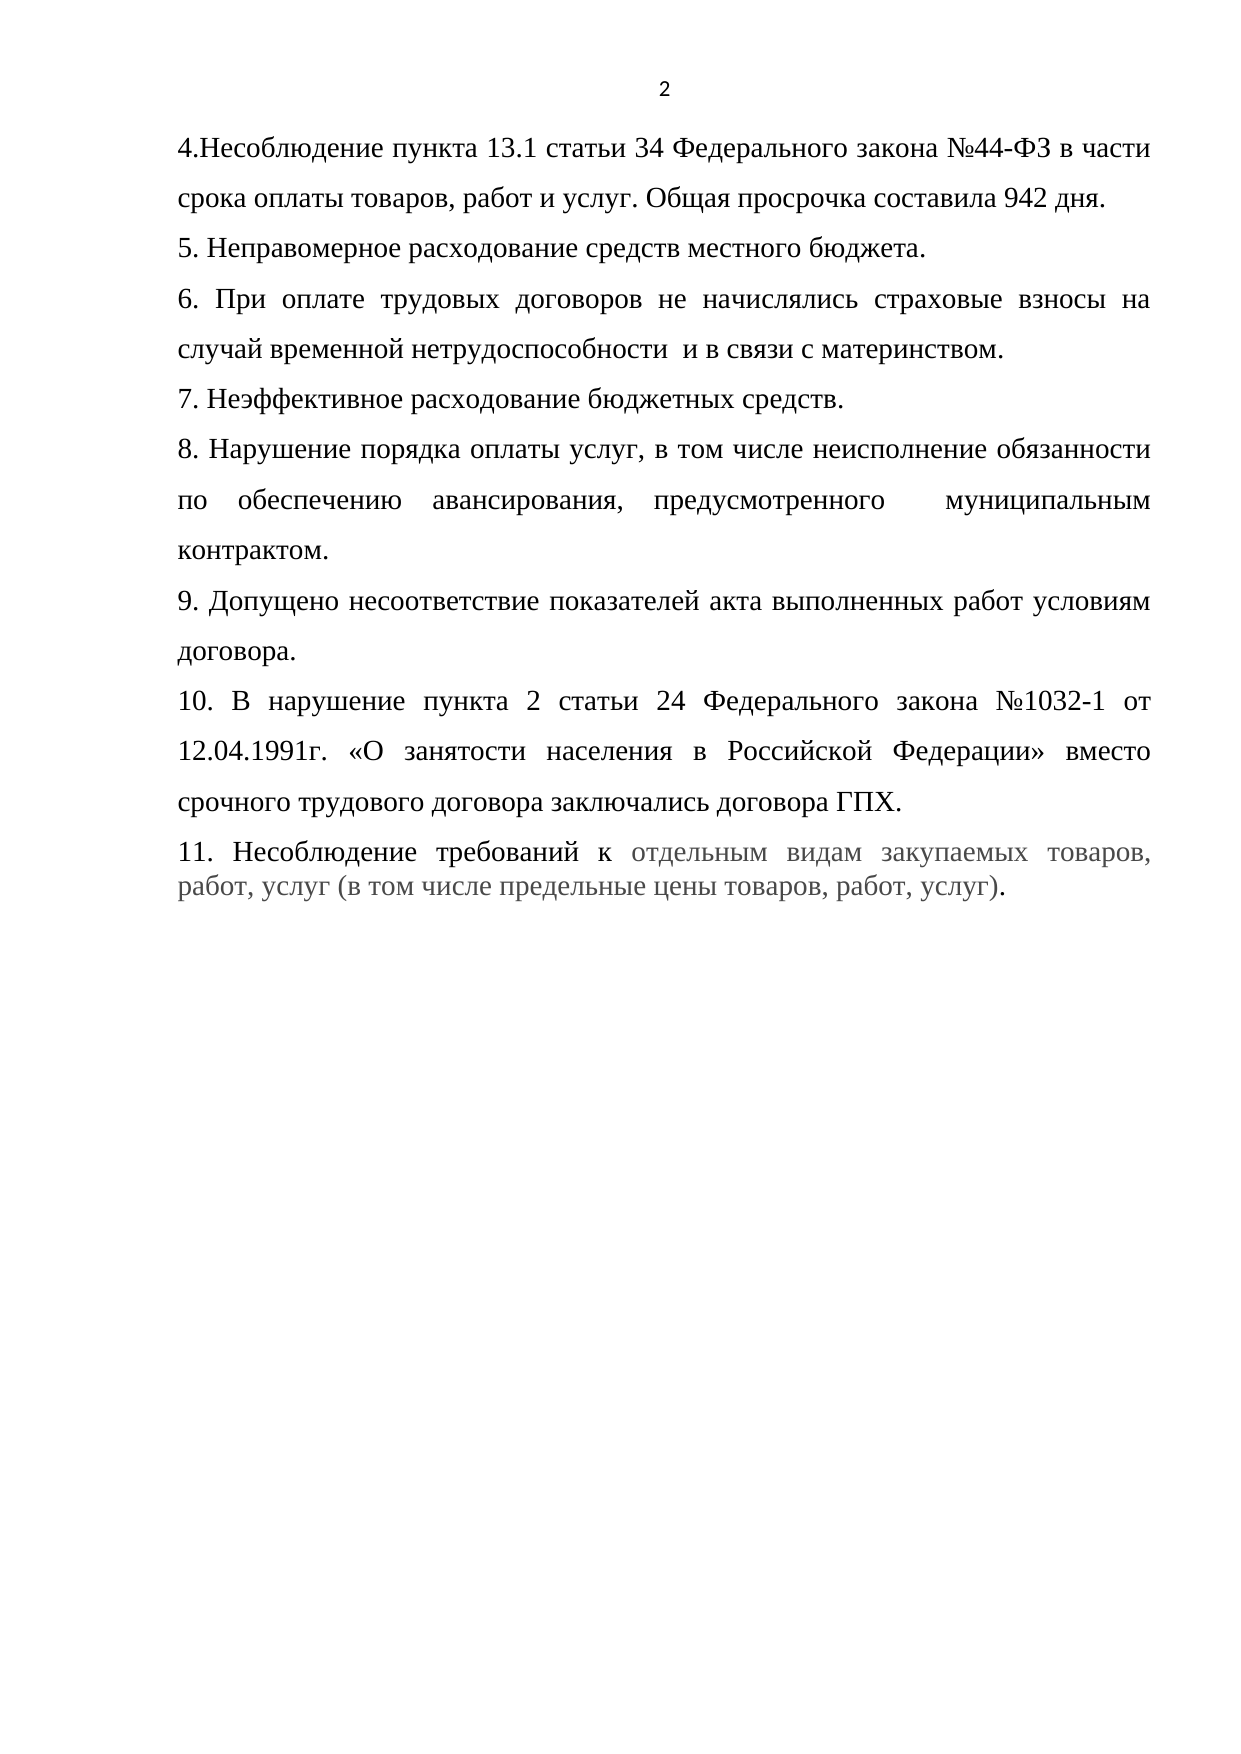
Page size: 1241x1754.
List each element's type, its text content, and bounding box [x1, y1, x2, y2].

text 4.Несоблюдение пункта 13.1 статьи 34 Федерального закона №44-ФЗ в части срока оплаты товаров, работ и услуг. Общая просрочка составила 942 дня. [177, 130, 1152, 214]
text 6. При оплате трудовых договоров не начислялись страховые взносы на случай временной нетрудоспособности и в связи с материнством. [177, 281, 1152, 364]
text 11. Несоблюдение требований к отдельным видам закупаемых товаров, работ, услуг (в том числе предельные цены товаров, работ, услуг). [177, 834, 1152, 901]
text 5. Неправомерное расходование средств местного бюджета. [177, 230, 1152, 264]
text 8. Нарушение порядка оплаты услуг, в том числе неисполнение обязанности по обеспечению авансирования, предусмотренного муниципальным контрактом. [177, 432, 1152, 566]
text 7. Неэффективное расходование бюджетных средств. [177, 381, 1152, 415]
text 9. Допущено несоответствие показателей акта выполненных работ условиям договора. [177, 583, 1152, 666]
text 10. В нарушение пункта 2 статьи 24 Федерального закона №1032-1 от 12.04.1991г. «О занятости населения в Российской Федерации» вместо срочного трудового договора заключались договора ГПХ. [177, 683, 1152, 817]
